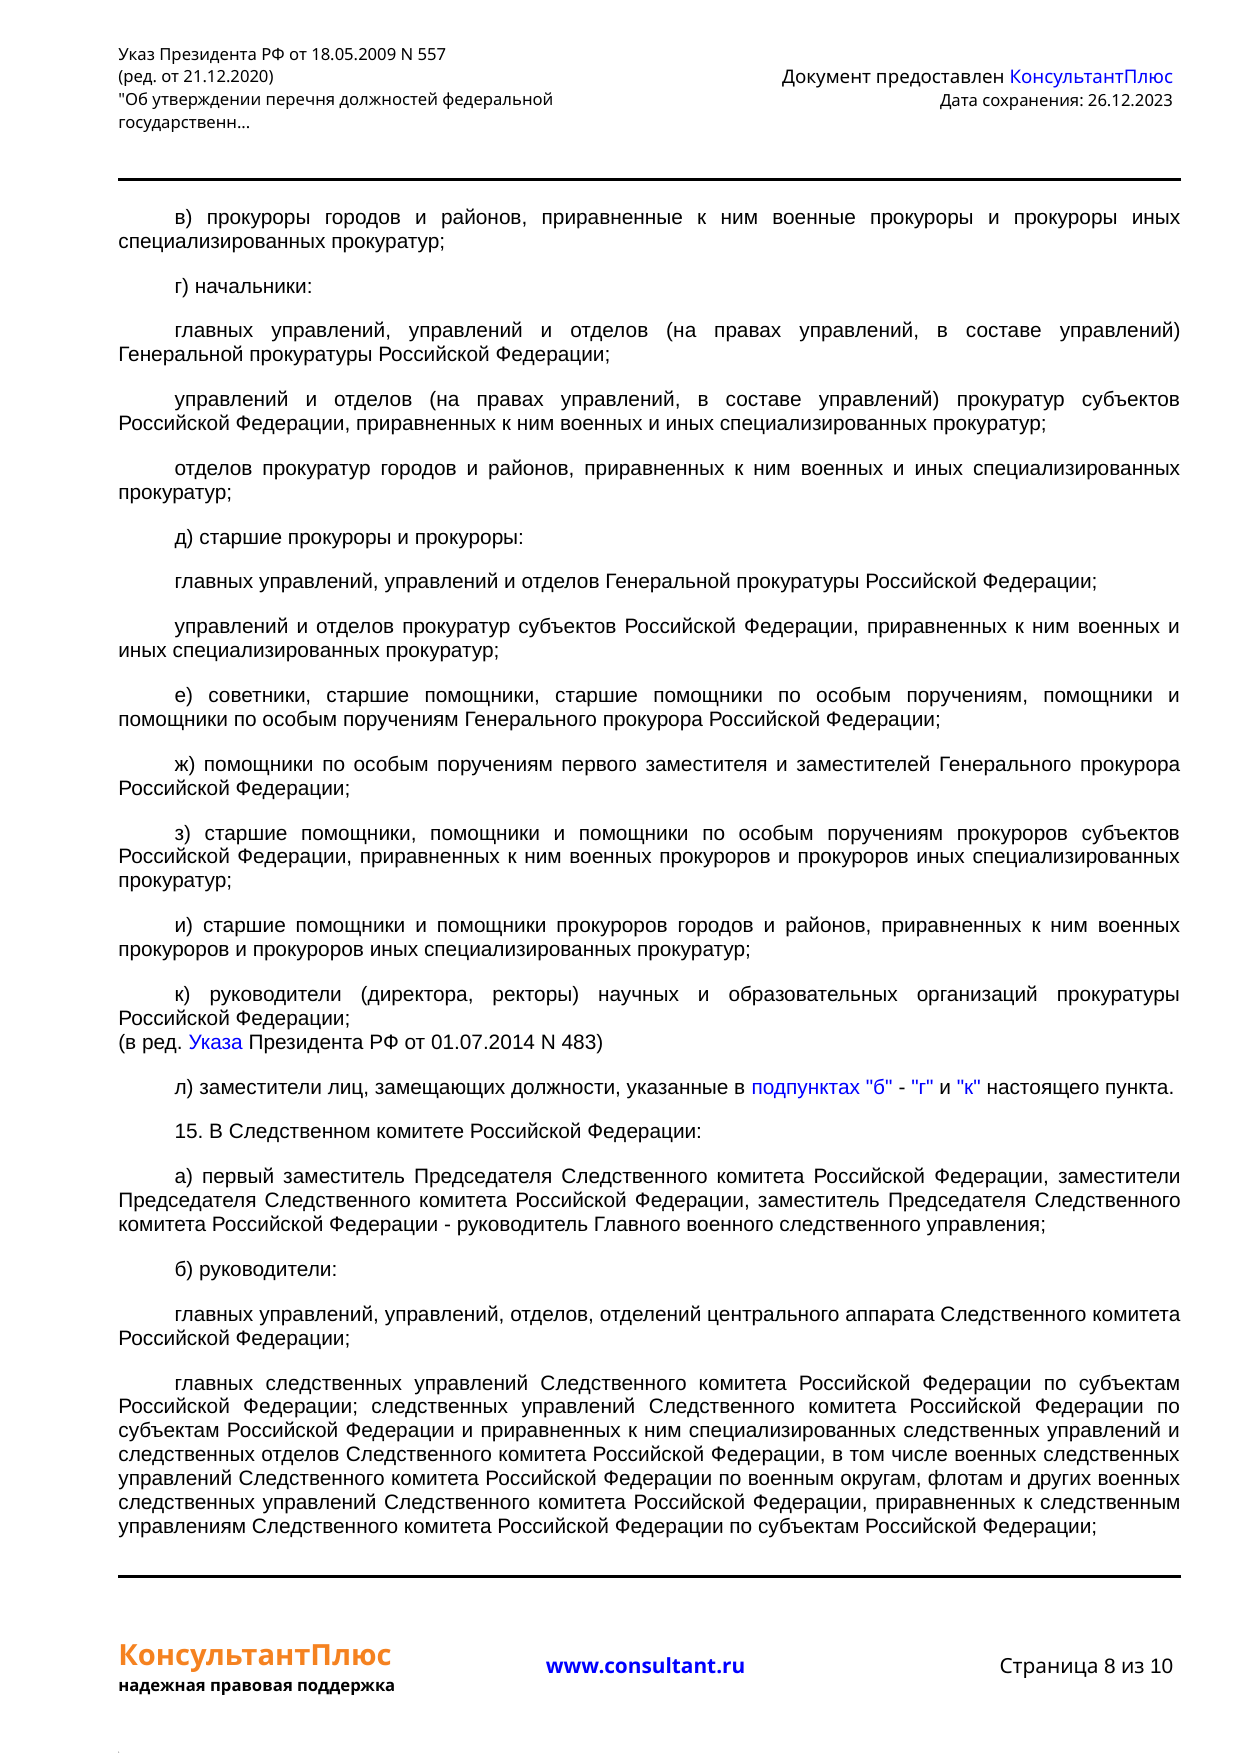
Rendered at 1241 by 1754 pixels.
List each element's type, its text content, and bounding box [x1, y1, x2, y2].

text главных управлений, управлений и отделов Генеральной прокуратуры Российской Федерации; [118, 569, 1181, 593]
text управлений и отделов прокуратур субъектов Российской Федерации, приравненных к ним военных и иных специализированных прокуратур; [118, 614, 1181, 662]
text главных управлений, управлений и отделов (на правах управлений, в составе управлений) Генеральной прокуратуры Российской Федерации; [118, 318, 1181, 366]
text (в ред. Указа Президента РФ от 01.07.2014 N 483) [118, 1030, 1181, 1054]
text 15. В Следственном комитете Российской Федерации: [118, 1119, 1181, 1143]
text з) старшие помощники, помощники и помощники по особым поручениям прокуроров субъектов Российской Федерации, приравненных к ним военных прокуроров и прокуроров иных специализированных прокуратур; [118, 820, 1181, 892]
text в) прокуроры городов и районов, приравненные к ним военные прокуроры и прокуроры иных специализированных прокуратур; [118, 205, 1181, 253]
text а) первый заместитель Председателя Следственного комитета Российской Федерации, заместители Председателя Следственного комитета Российской Федерации, заместитель Председателя Следственного комитета Российской Федерации - руководитель Главного военного следственного управления; [118, 1164, 1181, 1236]
text и) старшие помощники и помощники прокуроров городов и районов, приравненных к ним военных прокуроров и прокуроров иных специализированных прокуратур; [118, 913, 1181, 961]
text главных управлений, управлений, отделов, отделений центрального аппарата Следственного комитета Российской Федерации; [118, 1302, 1181, 1349]
text г) начальники: [118, 273, 1181, 297]
text ж) помощники по особым поручениям первого заместителя и заместителей Генерального прокурора Российской Федерации; [118, 752, 1181, 799]
text б) руководители: [118, 1257, 1181, 1281]
text л) заместители лиц, замещающих должности, указанные в подпунктах "б" - "г" и "к" настоящего пункта. [118, 1074, 1181, 1098]
text к) руководители (директора, ректоры) научных и образовательных организаций прокуратуры Российской Федерации; [118, 982, 1181, 1030]
text отделов прокуратур городов и районов, приравненных к ним военных и иных специализированных прокуратур; [118, 456, 1181, 504]
text д) старшие прокуроры и прокуроры: [118, 524, 1181, 548]
text управлений и отделов (на правах управлений, в составе управлений) прокуратур субъектов Российской Федерации, приравненных к ним военных и иных специализированных прокуратур; [118, 387, 1181, 435]
text главных следственных управлений Следственного комитета Российской Федерации по субъектам Российской Федерации; следственных управлений Следственного комитета Российской Федерации по субъектам Российской Федерации и приравненных к ним специализированных следственных управлений и следственных отделов Следственного комитета Российской Федерации, в том числе военных следственных управлений Следственного комитета Российской Федерации по военным округам, флотам и других военных следственных управлений Следственного комитета Российской Федерации, приравненных к следственным управлениям Следственного комитета Российской Федерации по субъектам Российской Федерации; [118, 1370, 1181, 1538]
text е) советники, старшие помощники, старшие помощники по особым поручениям, помощники и помощники по особым поручениям Генерального прокурора Российской Федерации; [118, 683, 1181, 731]
